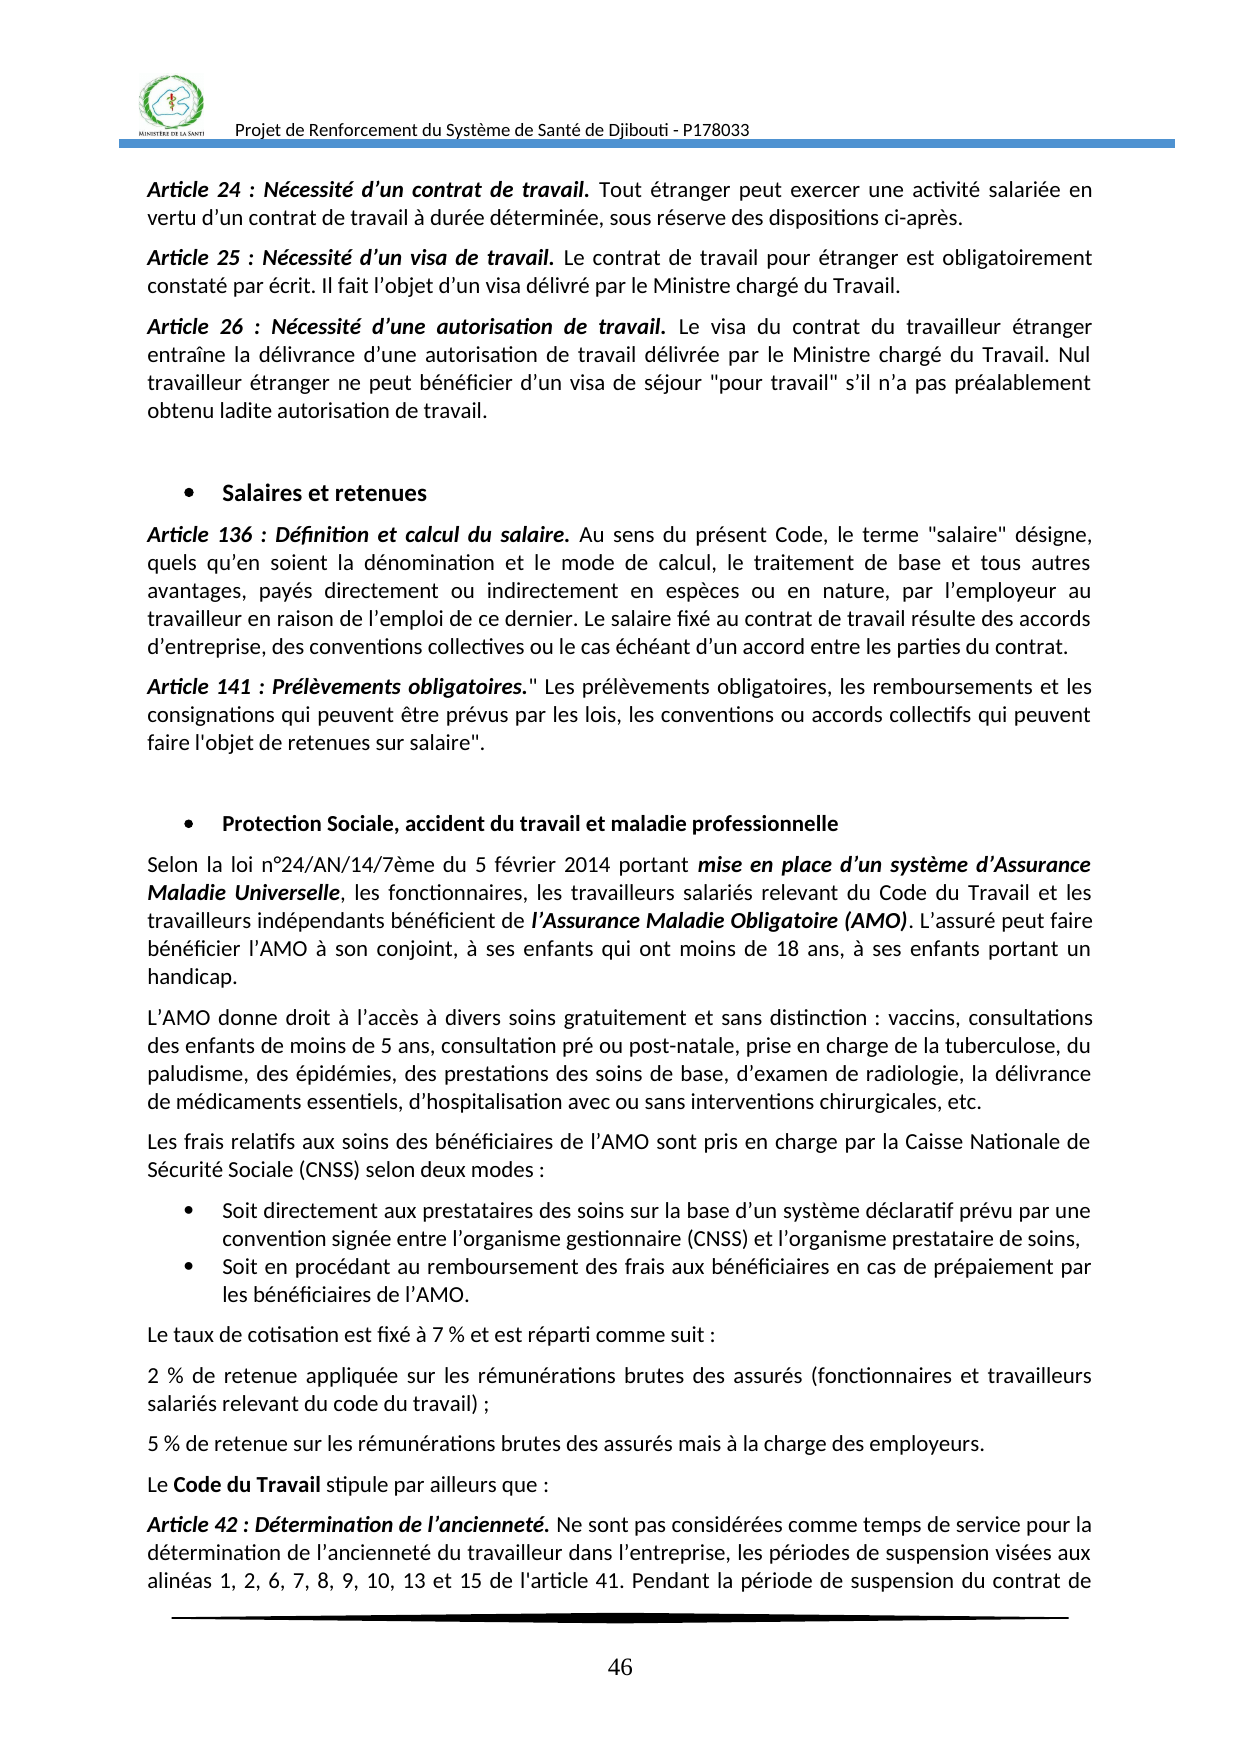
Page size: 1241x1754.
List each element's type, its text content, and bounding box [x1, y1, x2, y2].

text Le taux de cotisation est fixé à 7 % et est réparti comme suit : [147, 1320, 1093, 1348]
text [147, 1511, 1093, 1594]
text 2 % de retenue appliquée sur les rémunérations brutes des assurés (fonctionnaires et travailleurs salariés relevant du code du travail) ; [147, 1361, 1093, 1417]
picture [138, 73, 204, 139]
text Article 25 : Nécessité d’un visa de travail. Le contrat de travail pour étranger est obligatoirement constaté par écrit. Il fait l’objet d’un visa délivré par le Ministre chargé du Travail. [147, 243, 1093, 299]
text Selon la loi n°24/AN/14/7ème du 5 février 2014 portant mise en place d’un système d’Assurance Maladie Universelle, les fonctionnaires, les travailleurs salariés relevant du Code du Travail et les travailleurs indépendants bénéficient de l’Assurance Maladie Obligatoire (AMO). L’assuré peut faire bénéficier l’AMO à son conjoint, à ses enfants qui ont moins de 18 ans, à ses enfants portant un handicap. [147, 850, 1093, 990]
list Salaires et retenues [184, 477, 1093, 507]
text Article 141 : Prélèvements obligatoires." Les prélèvements obligatoires, les remboursements et les consignations qui peuvent être prévus par les lois, les conventions ou accords collectifs qui peuvent faire l'objet de retenues sur salaire". [147, 672, 1093, 757]
text Les frais relatifs aux soins des bénéficiaires de l’AMO sont pris en charge par la Caisse Nationale de Sécurité Sociale (CNSS) selon deux modes : [147, 1127, 1093, 1183]
list Soit en procédant au remboursement des frais aux bénéficiaires en cas de prépaiement par les bénéficiaires de l’AMO. [184, 1252, 1093, 1308]
text Article 136 : Définition et calcul du salaire. Au sens du présent Code, le terme "salaire" désigne, quels qu’en soient la dénomination et le mode de calcul, le traitement de base et tous autres avantages, payés directement ou indirectement en espèces ou en nature, par l’employeur au travailleur en raison de l’emploi de ce dernier. Le salaire fixé au contrat de travail résulte des accords d’entreprise, des conventions collectives ou le cas échéant d’un accord entre les parties du contrat. [147, 520, 1093, 660]
text 5 % de retenue sur les rémunérations brutes des assurés mais à la charge des employeurs. [147, 1429, 1093, 1457]
text Article 24 : Nécessité d’un contrat de travail. Tout étranger peut exercer une activité salariée en vertu d’un contrat de travail à durée déterminée, sous réserve des dispositions ci-après. [147, 175, 1093, 231]
text Le Code du Travail stipule par ailleurs que : [147, 1470, 1093, 1498]
list Soit directement aux prestataires des soins sur la base d’un système déclaratif prévu par une convention signée entre l’organisme gestionnaire (CNSS) et l’organisme prestataire de soins, [184, 1196, 1093, 1252]
text L’AMO donne droit à l’accès à divers soins gratuitement et sans distinction : vaccins, consultations des enfants de moins de 5 ans, consultation pré ou post-natale, prise en charge de la tuberculose, du paludisme, des épidémies, des prestations des soins de base, d’examen de radiologie, la délivrance de médicaments essentiels, d’hospitalisation avec ou sans interventions chirurgicales, etc. [147, 1003, 1093, 1115]
list Protection Sociale, accident du travail et maladie professionnelle [184, 809, 1093, 838]
text Article 26 : Nécessité d’une autorisation de travail. Le visa du contrat du travailleur étranger entraîne la délivrance d’une autorisation de travail délivrée par le Ministre chargé du Travail. Nul travailleur étranger ne peut bénéficier d’un visa de séjour "pour travail" s’il n’a pas préalablement obtenu ladite autorisation de travail. [147, 312, 1093, 424]
